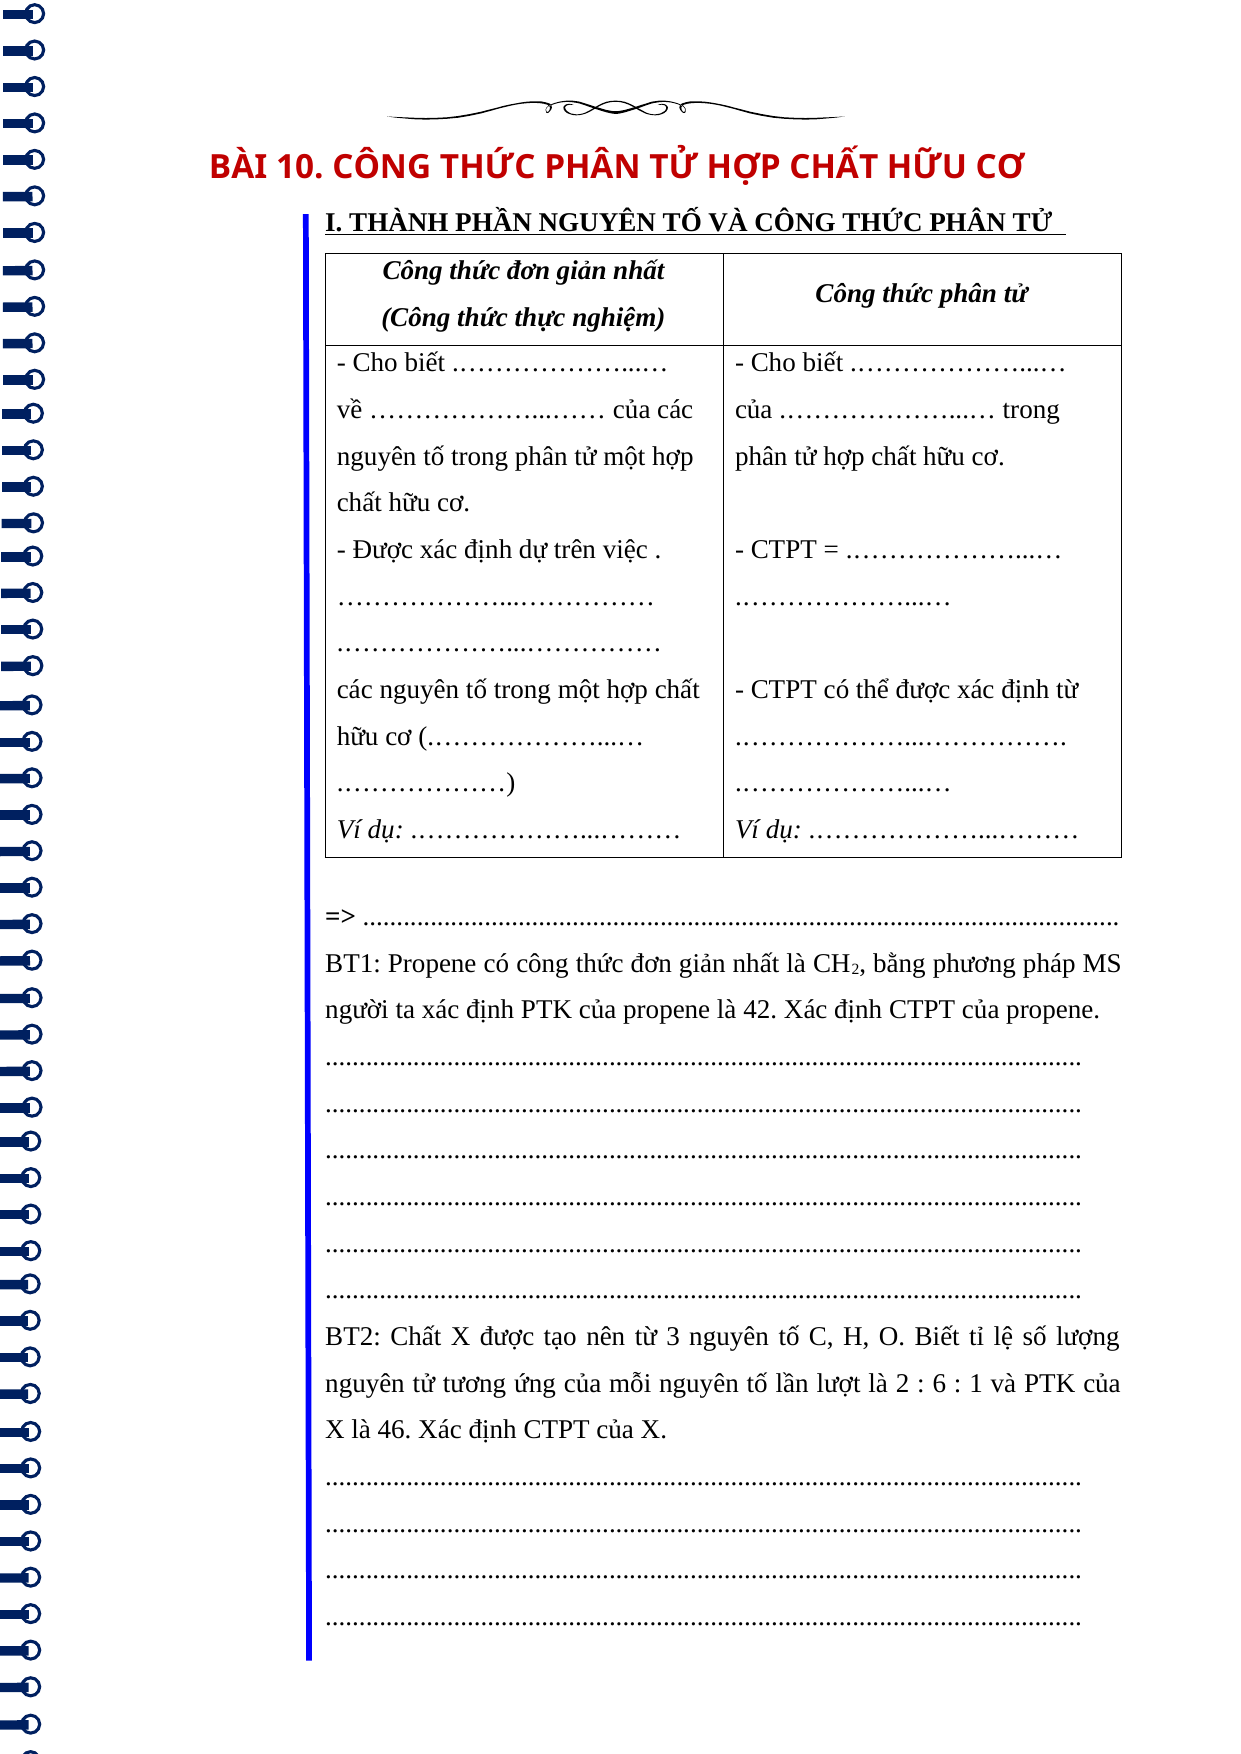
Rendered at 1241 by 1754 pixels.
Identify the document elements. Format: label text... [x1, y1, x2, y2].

text ................................................................................................................ [325, 1460, 1122, 1491]
text ................................................................................................................ [325, 1273, 1122, 1305]
text BT2: Chất X được tạo nên từ 3 nguyên tố C, H, O. Biết tỉ lệ số lượng nguyên tử tương ứng của mỗi nguyên tố lần lượt là 2 : 6 : 1 và PTK của X là 46. Xác định CTPT của X. [325, 1320, 1122, 1445]
table_header Công thức đơn giản nhất (Công thức thực nghiệm) [326, 254, 723, 345]
text ................................................................................................................ [325, 1507, 1122, 1538]
table_header BÀI 10. CÔNG THỨC PHÂN TỬ HỢP CHẤT HỮU CƠ [129, 100, 1104, 207]
text ................................................................................................................ [325, 1227, 1122, 1258]
text ................................................................................................................ [325, 1040, 1122, 1071]
text => ................................................................................................................ [325, 900, 1122, 931]
text ................................................................................................................ [325, 1087, 1122, 1118]
table_header Công thức phân tử [724, 254, 1121, 345]
text ................................................................................................................ [325, 1180, 1122, 1211]
table_cell - Cho biết .………………...… về ………………...…… của các nguyên tố trong phân tử một hợp chất hữu cơ. - Được xác định dự trên việc .………………...…………… .………………...…………… các nguyên tố trong một hợp chất hữu cơ (.………………...… .………………) Ví dụ: .………………...……… [326, 346, 723, 857]
text I. THÀNH PHẦN NGUYÊN TỐ VÀ CÔNG THỨC PHÂN TỬ [325, 207, 1122, 238]
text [325, 1553, 1122, 1585]
table_cell - Cho biết .………………...… của .………………...… trong phân tử hợp chất hữu cơ. - CTPT = .………………...… .………………...… - CTPT có thể được xác định từ .………………...……………. .………………...… Ví dụ: .………………...……… [724, 346, 1121, 857]
text BT1: Propene có công thức đơn giản nhất là CH2, bằng phương pháp MS người ta xác định PTK của propene là 42. Xác định CTPT của propene. [325, 947, 1122, 1025]
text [325, 1600, 1122, 1631]
text ................................................................................................................ [325, 1133, 1122, 1165]
